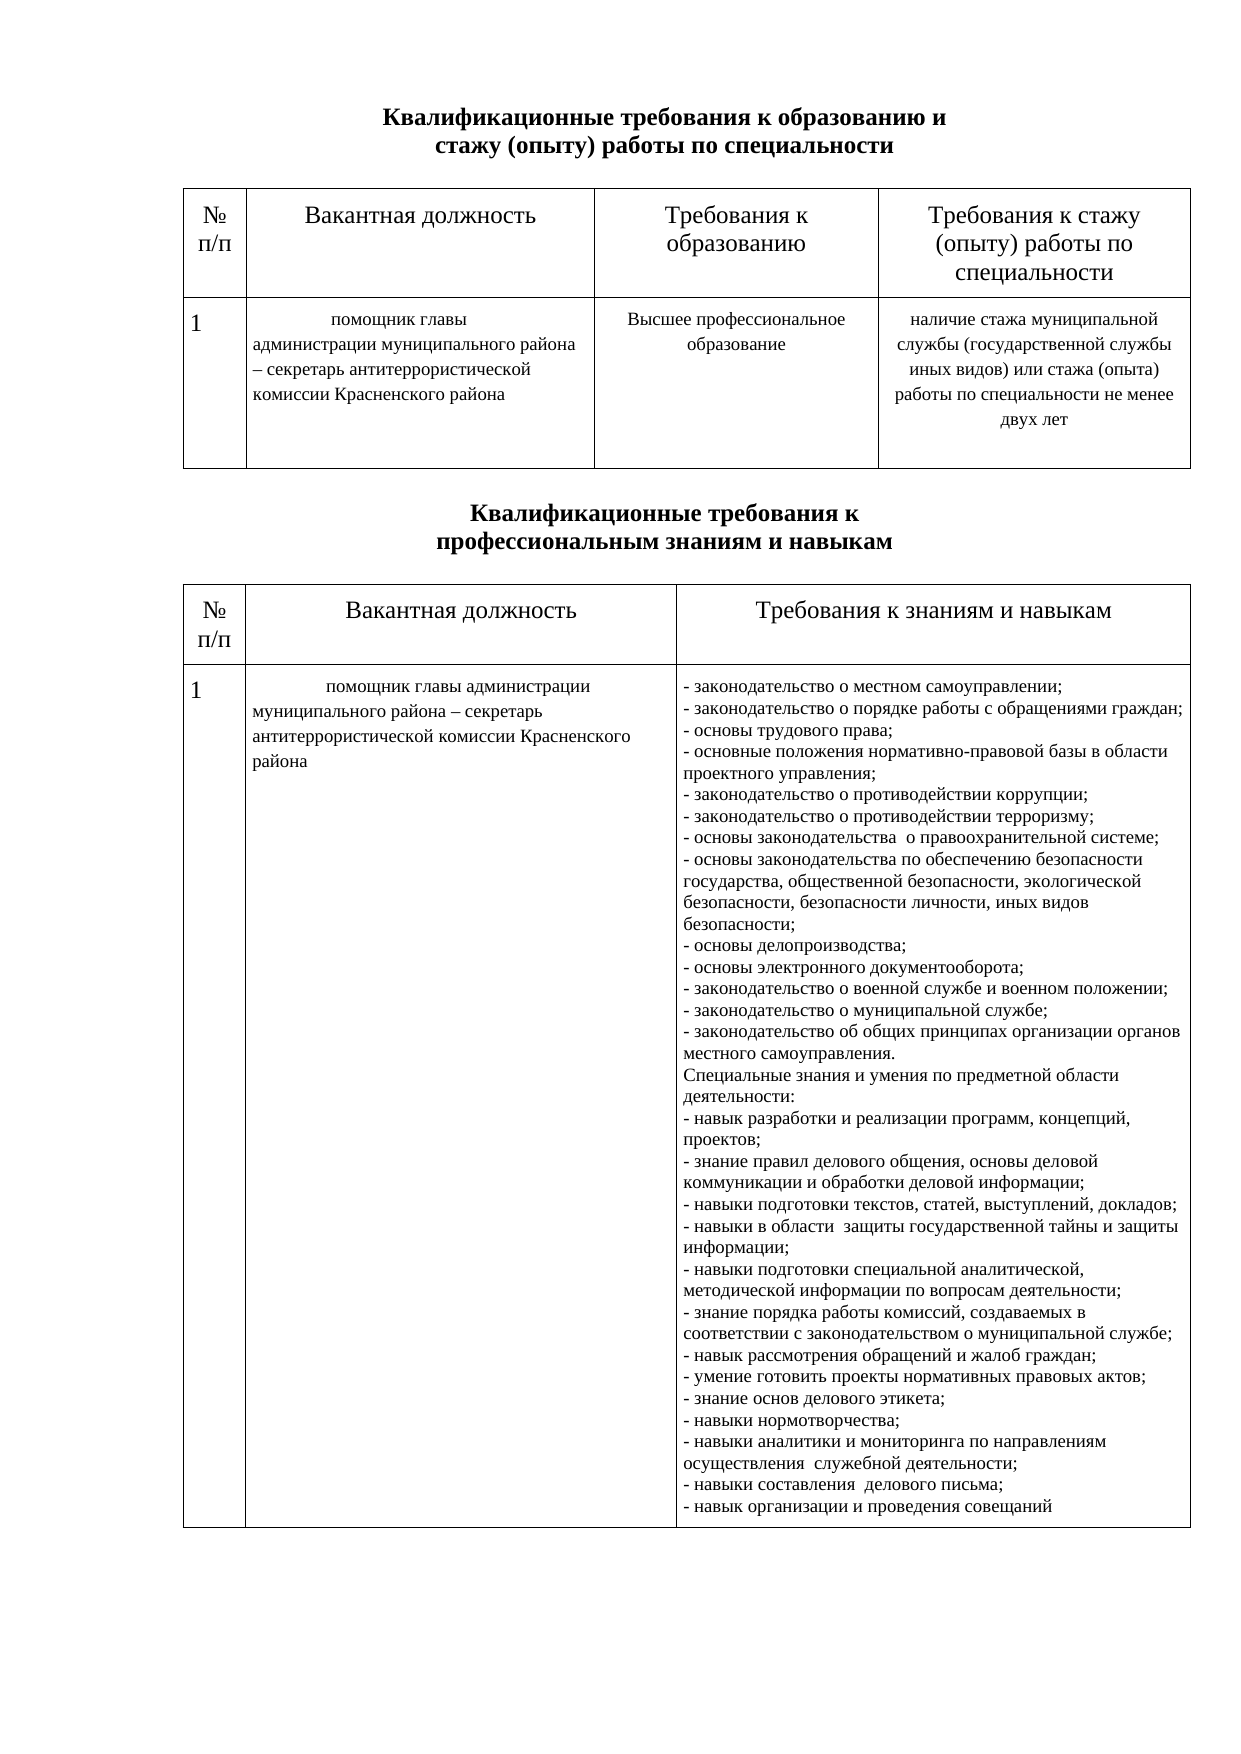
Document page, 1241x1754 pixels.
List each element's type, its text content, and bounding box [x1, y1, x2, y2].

table_header Требования к стажу (опыту) работы по специальности [879, 189, 1190, 297]
table_cell - законодательство о местном самоуправлении; - законодательство о порядке работы с обращениями граждан; - основы трудового права; - основные положения нормативно-правовой базы в области проектного управления; - законодательство о противодействии коррупции; - законодательство о противодействии терроризму; - основы законодательства о правоохранительной системе; - основы законодательства по обеспечению безопасности государства, общественной безопасности, экологической безопасности, безопасности личности, иных видов безопасности; - основы делопроизводства; - основы электронного документооборота; - законодательство о военной службе и военном положении; - законодательство о муниципальной службе; - законодательство об общих принципах организации органов местного самоуправления. Специальные знания и умения по предметной области деятельности: - навык разработки и реализации программ, концепций, проектов; - знание правил делового общения, основы деловой коммуникации и обработки деловой информации; - навыки подготовки текстов, статей, выступлений, докладов; - навыки в области защиты государственной тайны и защиты информации; - навыки подготовки специальной аналитической, методической информации по вопросам деятельности; - знание порядка работы комиссий, создаваемых в соответствии с законодательством о муниципальной службе; - навык рассмотрения обращений и жалоб граждан; - умение готовить проекты нормативных правовых актов; - знание основ делового этикета; - навыки нормотворчества; - навыки аналитики и мониторинга по направлениям осуществления служебной деятельности; - навыки составления делового письма; - навык организации и проведения совещаний [677, 665, 1190, 1527]
table_cell Высшее профессиональное образование [595, 298, 878, 468]
table_header Требования к знаниям и навыкам [677, 585, 1190, 664]
table_header № п/п [184, 189, 246, 297]
table_cell помощник главы администрации муниципального района – секретарь антитеррористической комиссии Красненского района [246, 665, 676, 1527]
table_cell 1 [184, 298, 246, 468]
table_cell помощник главы администрации муниципального района – секретарь антитеррористической комиссии Красненского района [247, 298, 594, 468]
table_cell 1 [184, 665, 245, 1527]
text Квалификационные требования к [177, 498, 1152, 526]
table_cell наличие стажа муниципальной службы (государственной службы иных видов) или стажа (опыта) работы по специальности не менее двух лет [879, 298, 1190, 468]
table_header Вакантная должность [246, 585, 676, 664]
table_header № п/п [184, 585, 245, 664]
text профессиональным знаниям и навыкам [177, 526, 1152, 555]
text стажу (опыту) работы по специальности [177, 131, 1152, 159]
table_header Требования к образованию [595, 189, 878, 297]
table_header Вакантная должность [247, 189, 594, 297]
text Квалификационные требования к образованию и [177, 102, 1152, 131]
